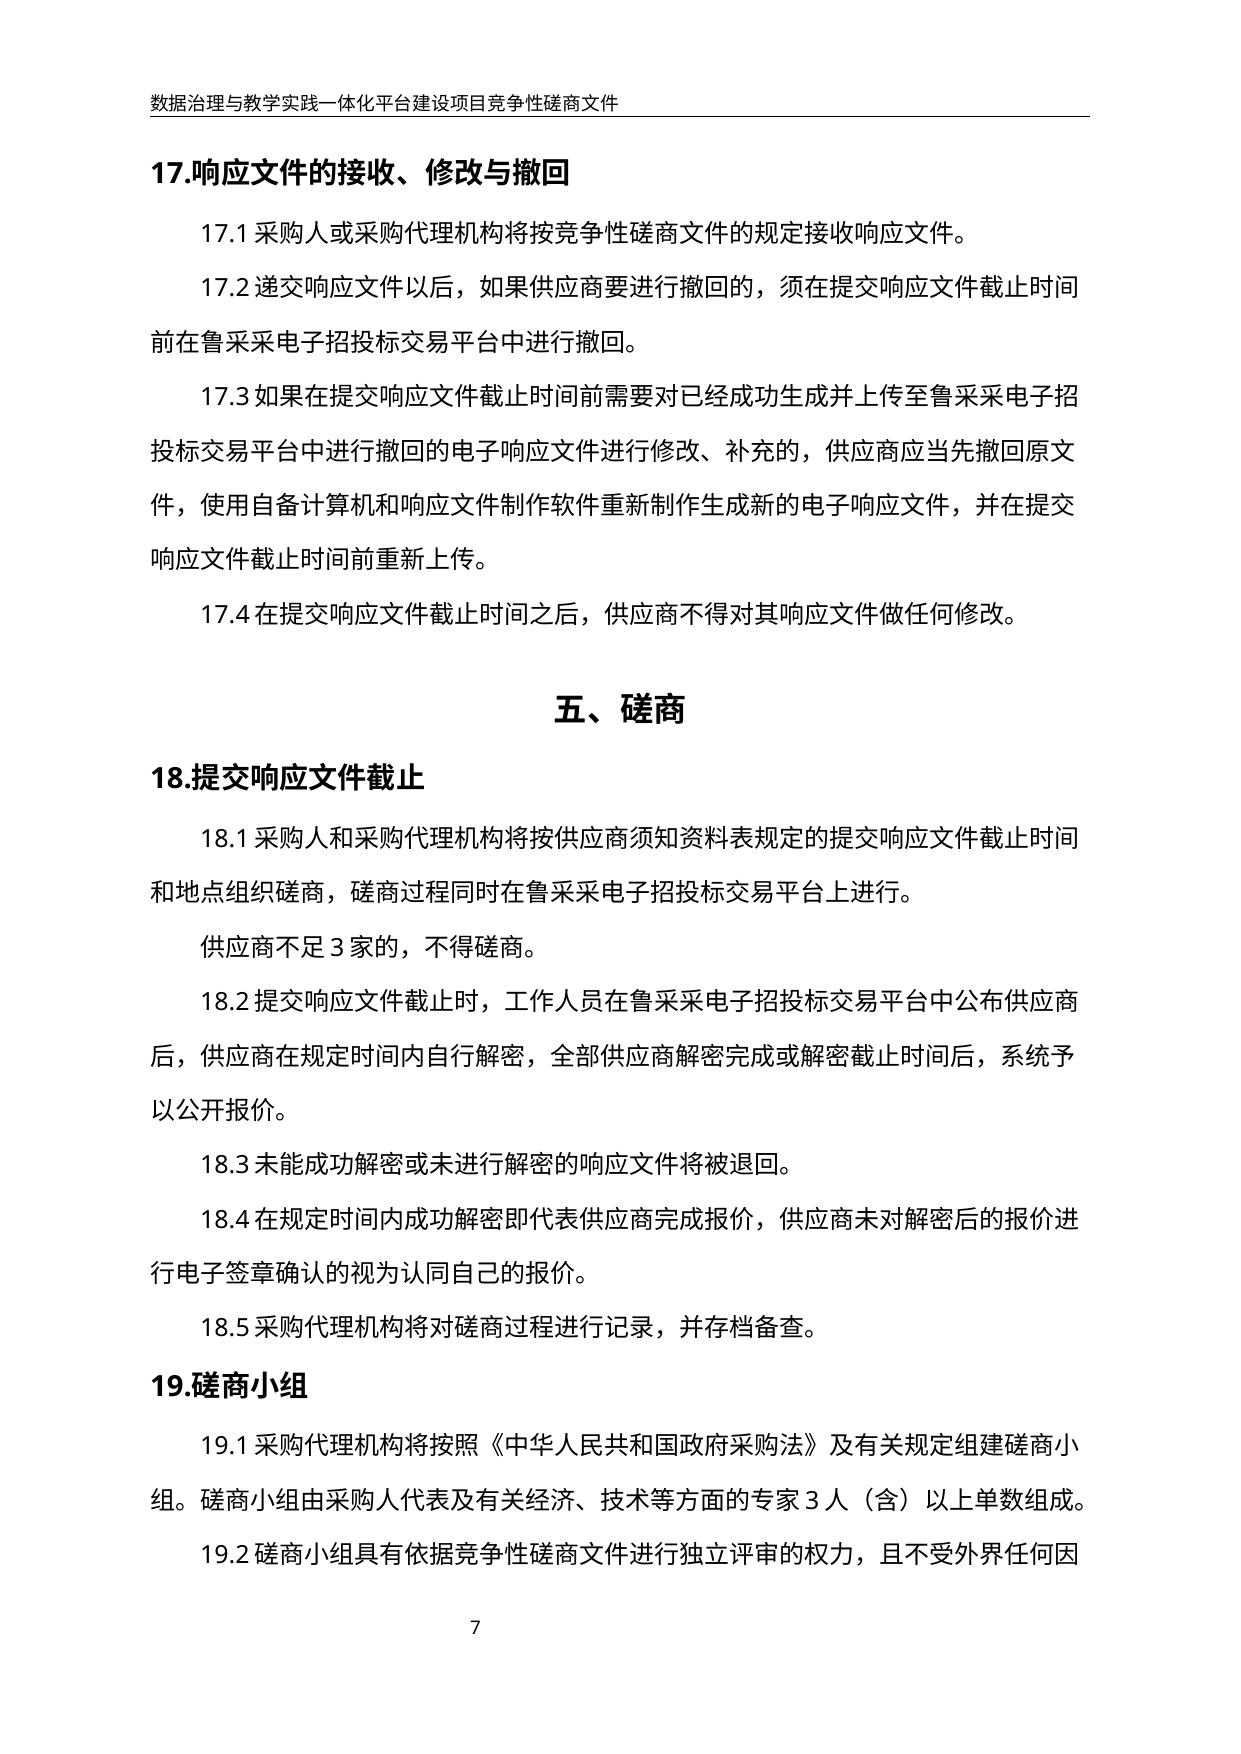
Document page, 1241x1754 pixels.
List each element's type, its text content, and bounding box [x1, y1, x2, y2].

text 17.3如果在提交响应文件截止时间前需要对已经成功生成并上传至鲁采采电子招投标交易平台中进行撤回的电子响应文件进行修改、补充的，供应商应当先撤回原文件，使用自备计算机和响应文件制作软件重新制作生成新的电子响应文件，并在提交响应文件截止时间前重新上传。 [150, 377, 1090, 576]
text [150, 1534, 1090, 1571]
subtitle 17.响应文件的接收、修改与撤回 [150, 150, 1090, 192]
text 18.1采购人和采购代理机构将按供应商须知资料表规定的提交响应文件截止时间和地点组织磋商，磋商过程同时在鲁采采电子招投标交易平台上进行。 [150, 818, 1090, 909]
text 17.2递交响应文件以后，如果供应商要进行撤回的，须在提交响应文件截止时间前在鲁采采电子招投标交易平台中进行撤回。 [150, 268, 1090, 358]
text 18.3未能成功解密或未进行解密的响应文件将被退回。 [150, 1145, 1090, 1181]
subtitle 18.提交响应文件截止 [150, 755, 1090, 797]
subtitle 五、磋商 [150, 683, 1090, 731]
text 18.4在规定时间内成功解密即代表供应商完成报价，供应商未对解密后的报价进行电子签章确认的视为认同自己的报价。 [150, 1199, 1090, 1290]
text 17.1采购人或采购代理机构将按竞争性磋商文件的规定接收响应文件。 [150, 213, 1090, 250]
text 17.4在提交响应文件截止时间之后，供应商不得对其响应文件做任何修改。 [150, 594, 1090, 630]
text 18.2提交响应文件截止时，工作人员在鲁采采电子招投标交易平台中公布供应商后，供应商在规定时间内自行解密，全部供应商解密完成或解密截止时间后，系统予以公开报价。 [150, 982, 1090, 1127]
text 供应商不足3家的，不得磋商。 [150, 927, 1090, 963]
text 18.5采购代理机构将对磋商过程进行记录，并存档备查。 [150, 1308, 1090, 1344]
subtitle 19.磋商小组 [150, 1362, 1090, 1404]
text 19.1采购代理机构将按照《中华人民共和国政府采购法》及有关规定组建磋商小组。磋商小组由采购人代表及有关经济、技术等方面的专家3人（含）以上单数组成。 [150, 1426, 1090, 1516]
